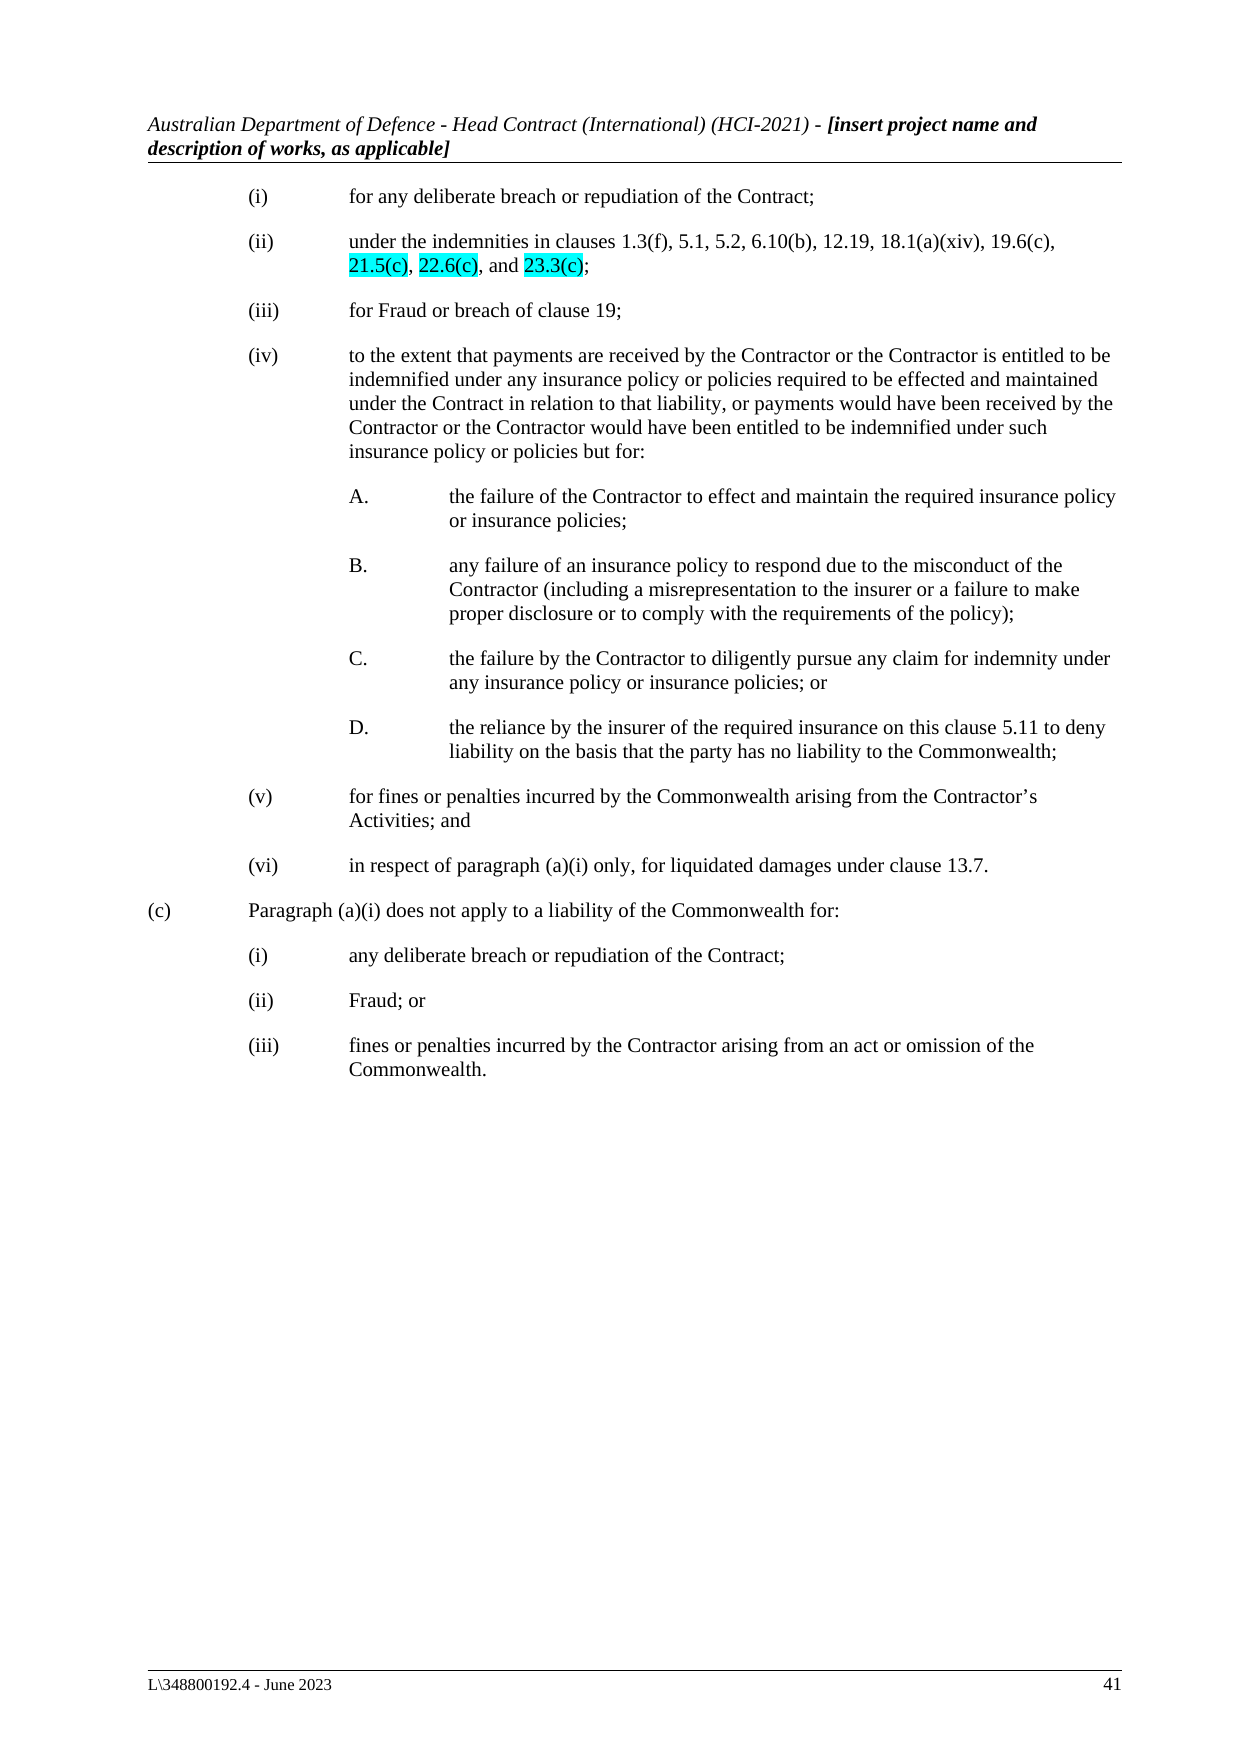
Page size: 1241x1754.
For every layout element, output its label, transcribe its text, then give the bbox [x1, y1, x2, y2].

subtitle Paragraph (a)(i) does not apply to a liability of the Commonwealth for: [148, 898, 1122, 922]
subtitle any deliberate breach or repudiation of the Contract; [248, 943, 1122, 967]
subtitle for any deliberate breach or repudiation of the Contract; [248, 184, 1122, 208]
subtitle to the extent that payments are received by the Contractor or the Contractor is entitled to be indemnified under any insurance policy or policies required to be effected and maintained under the Contract in relation to that liability, or payments would have been received by the Contractor or the Contractor would have been entitled to be indemnified under such insurance policy or policies but for: [248, 343, 1122, 463]
subtitle the failure of the Contractor to effect and maintain the required insurance policy or insurance policies; [348, 484, 1122, 532]
subtitle the failure by the Contractor to diligently pursue any claim for indemnity under any insurance policy or insurance policies; or [348, 646, 1122, 694]
subtitle under the indemnities in clauses 1.3(f), 5.1, 5.2, 6.10(b), 12.19, 18.1(a)(xiv), 19.6(c), 21.5(c), 22.6(c), and 23.3(c); [248, 229, 1122, 277]
subtitle any failure of an insurance policy to respond due to the misconduct of the Contractor (including a misrepresentation to the insurer or a failure to make proper disclosure or to comply with the requirements of the policy); [348, 553, 1122, 625]
subtitle for fines or penalties incurred by the Commonwealth arising from the Contractor’s Activities; and [248, 784, 1122, 832]
subtitle for Fraud or breach of clause 19; [248, 298, 1122, 322]
subtitle the reliance by the insurer of the required insurance on this clause 5.11 to deny liability on the basis that the party has no liability to the Commonwealth; [348, 715, 1122, 763]
subtitle Fraud; or [248, 988, 1122, 1012]
subtitle fines or penalties incurred by the Contractor arising from an act or omission of the Commonwealth. [248, 1033, 1122, 1081]
subtitle in respect of paragraph (a)(i) only, for liquidated damages under clause 13.7. [248, 853, 1122, 877]
